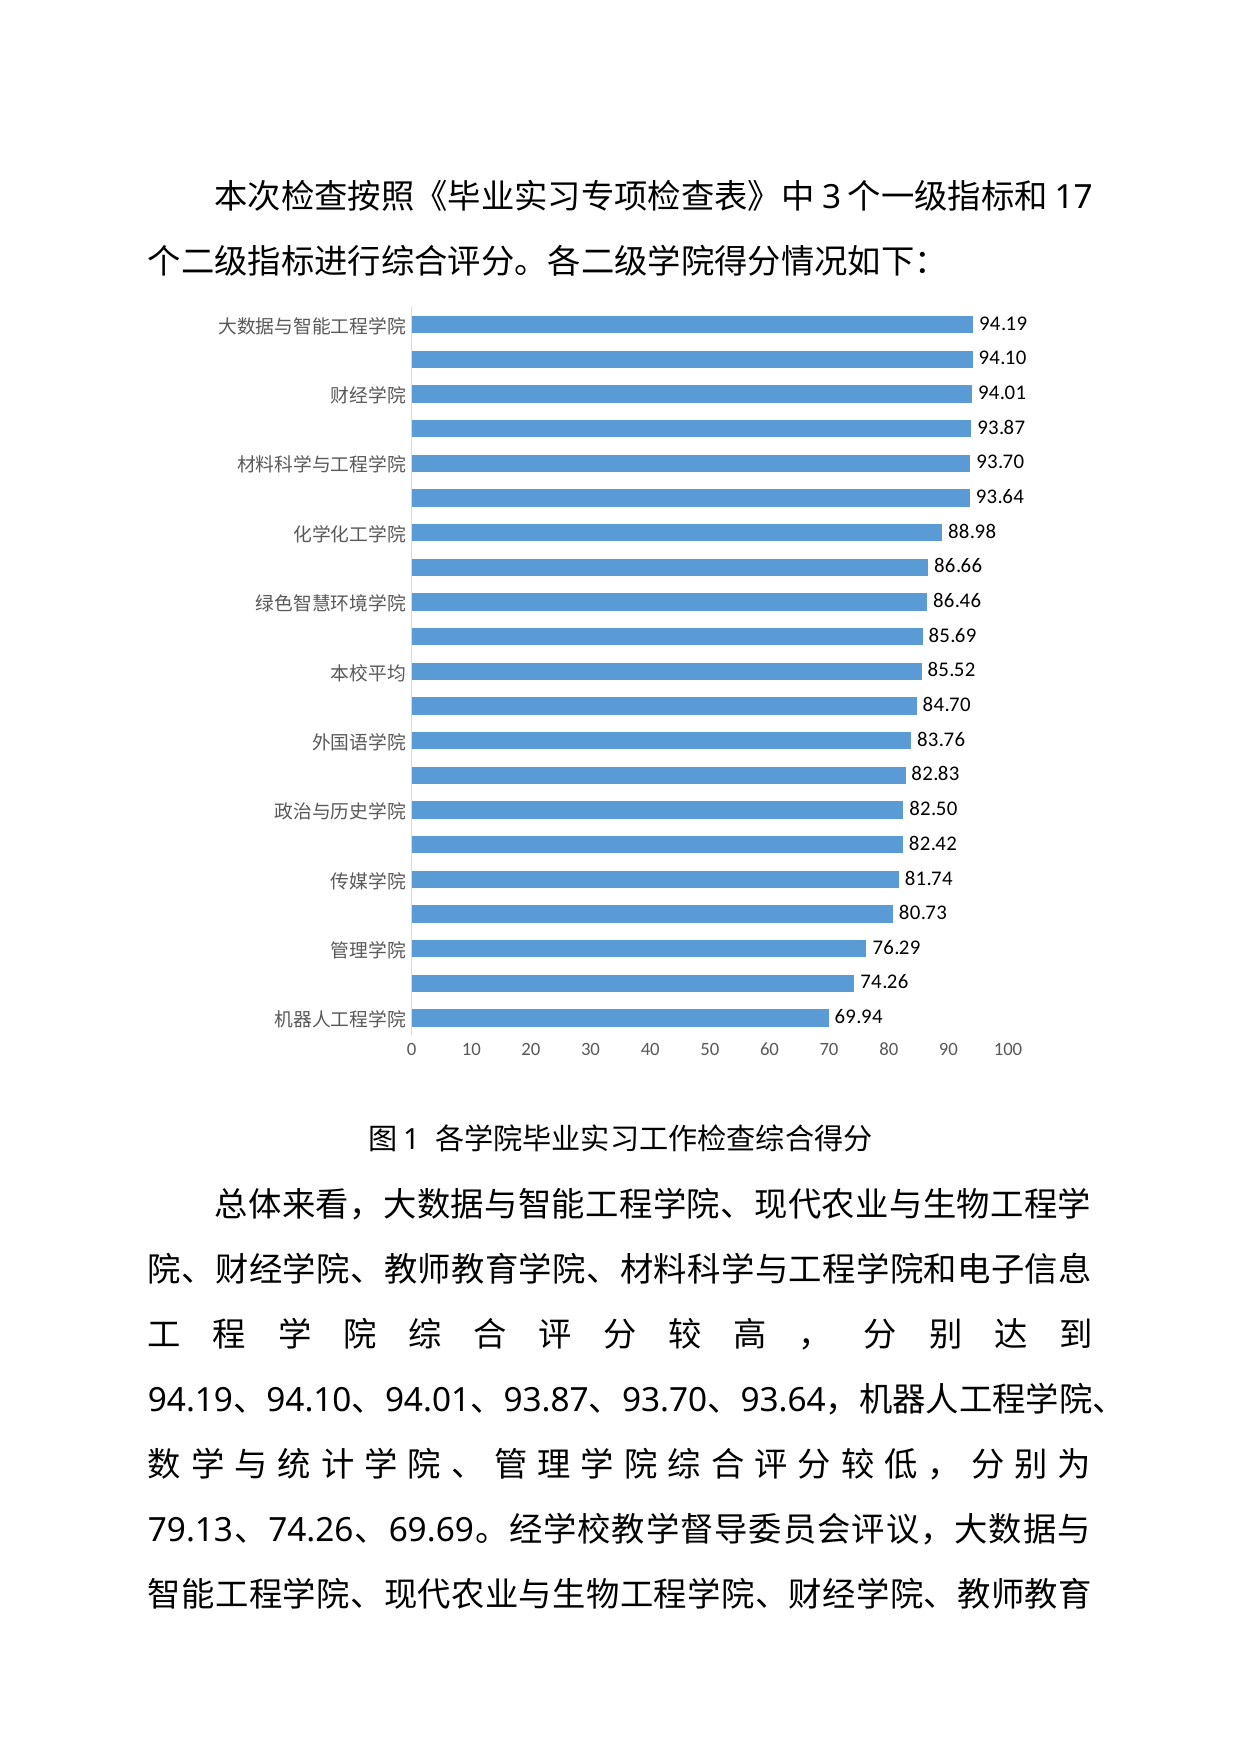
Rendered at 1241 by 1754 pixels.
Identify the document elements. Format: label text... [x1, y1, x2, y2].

text 图1 各学院毕业实习工作检查综合得分 [148, 1104, 1092, 1169]
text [148, 1169, 1092, 1624]
text 本次检查按照《毕业实习专项检查表》中3个一级指标和17个二级指标进行综合评分。各二级学院得分情况如下： [148, 162, 1092, 292]
